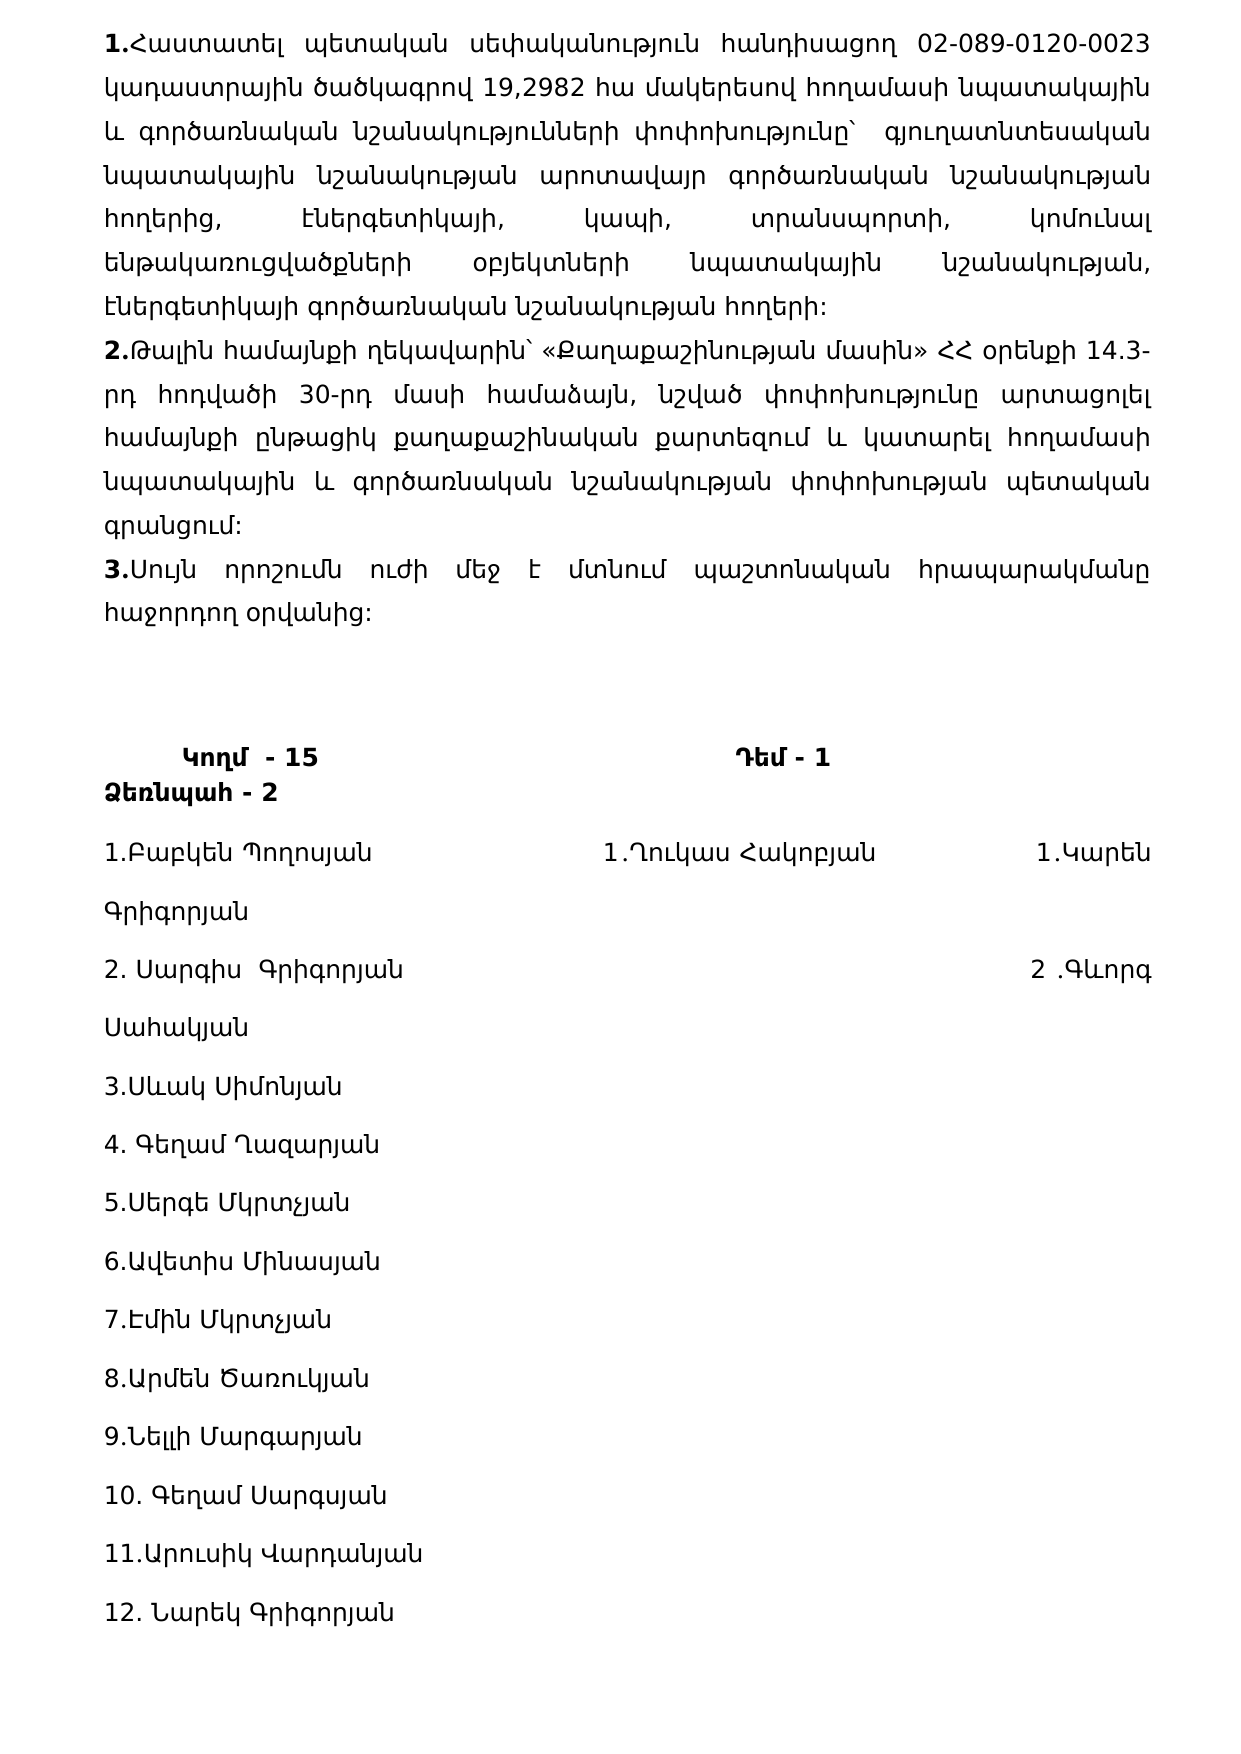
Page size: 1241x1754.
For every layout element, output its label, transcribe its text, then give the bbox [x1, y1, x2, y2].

text 11․Արուսիկ Վարդանյան [103, 1539, 1152, 1568]
text 8․Արմեն Ծառուկյան [103, 1364, 1152, 1393]
text 7․Էմին Մկրտչյան [103, 1305, 1152, 1334]
text Կողմ - 15 Դեմ - 1 Ձեռնպահ - 2 [103, 743, 1152, 808]
text 2․Թալին համայնքի ղեկավարին՝ «Քաղաքաշինության մասին» ՀՀ օրենքի 14.3-րդ հոդվածի 30-րդ մասի համաձայն, նշված փոփոխությունը արտացոլել համայնքի ընթացիկ քաղաքաշինական քարտեզում և կատարել հողամասի նպատակային և գործառնական նշանակության փոփոխության պետական գրանցում: [103, 336, 1152, 540]
text 5.Սերգե Մկրտչյան [103, 1189, 1152, 1218]
text 12. Նարեկ Գրիգորյան [103, 1598, 1152, 1627]
text 9․Նելլի Մարգարյան [103, 1422, 1152, 1452]
text 4. Գեղամ Ղազարյան [103, 1130, 1152, 1159]
text 6.Ավետիս Մինասյան [103, 1247, 1152, 1276]
text 1․Հաստատել պետական սեփականություն հանդիսացող 02-089-0120-0023 կադաստրային ծածկագրով 19,2982 հա մակերեսով հողամասի նպատակային և գործառնական նշանակությունների փոփոխությունը՝ գյուղատնտեսական նպատակային նշանակության արոտավայր գործառնական նշանակության հողերից, էներգետիկայի, կապի, տրանսպորտի, կոմունալ ենթակառուցվածքների օբյեկտների նպատակային նշանակության, էներգետիկայի գործառնական նշանակության հողերի: [103, 29, 1152, 321]
text 1.Բաբկեն Պողոսյան 1․Ղուկաս Հակոբյան 1․Կարեն Գրիգորյան [103, 838, 1152, 926]
text 3․Սույն որոշումն ուժի մեջ է մտնում պաշտոնական հրապարակմանը հաջորդող օրվանից: [103, 555, 1152, 628]
text 10. Գեղամ Սարգսյան [103, 1481, 1152, 1510]
text 3.Սևակ Սիմոնյան [103, 1072, 1152, 1101]
text 2. Սարգիս Գրիգորյան 2․Գևորգ Սահակյան [103, 955, 1152, 1043]
